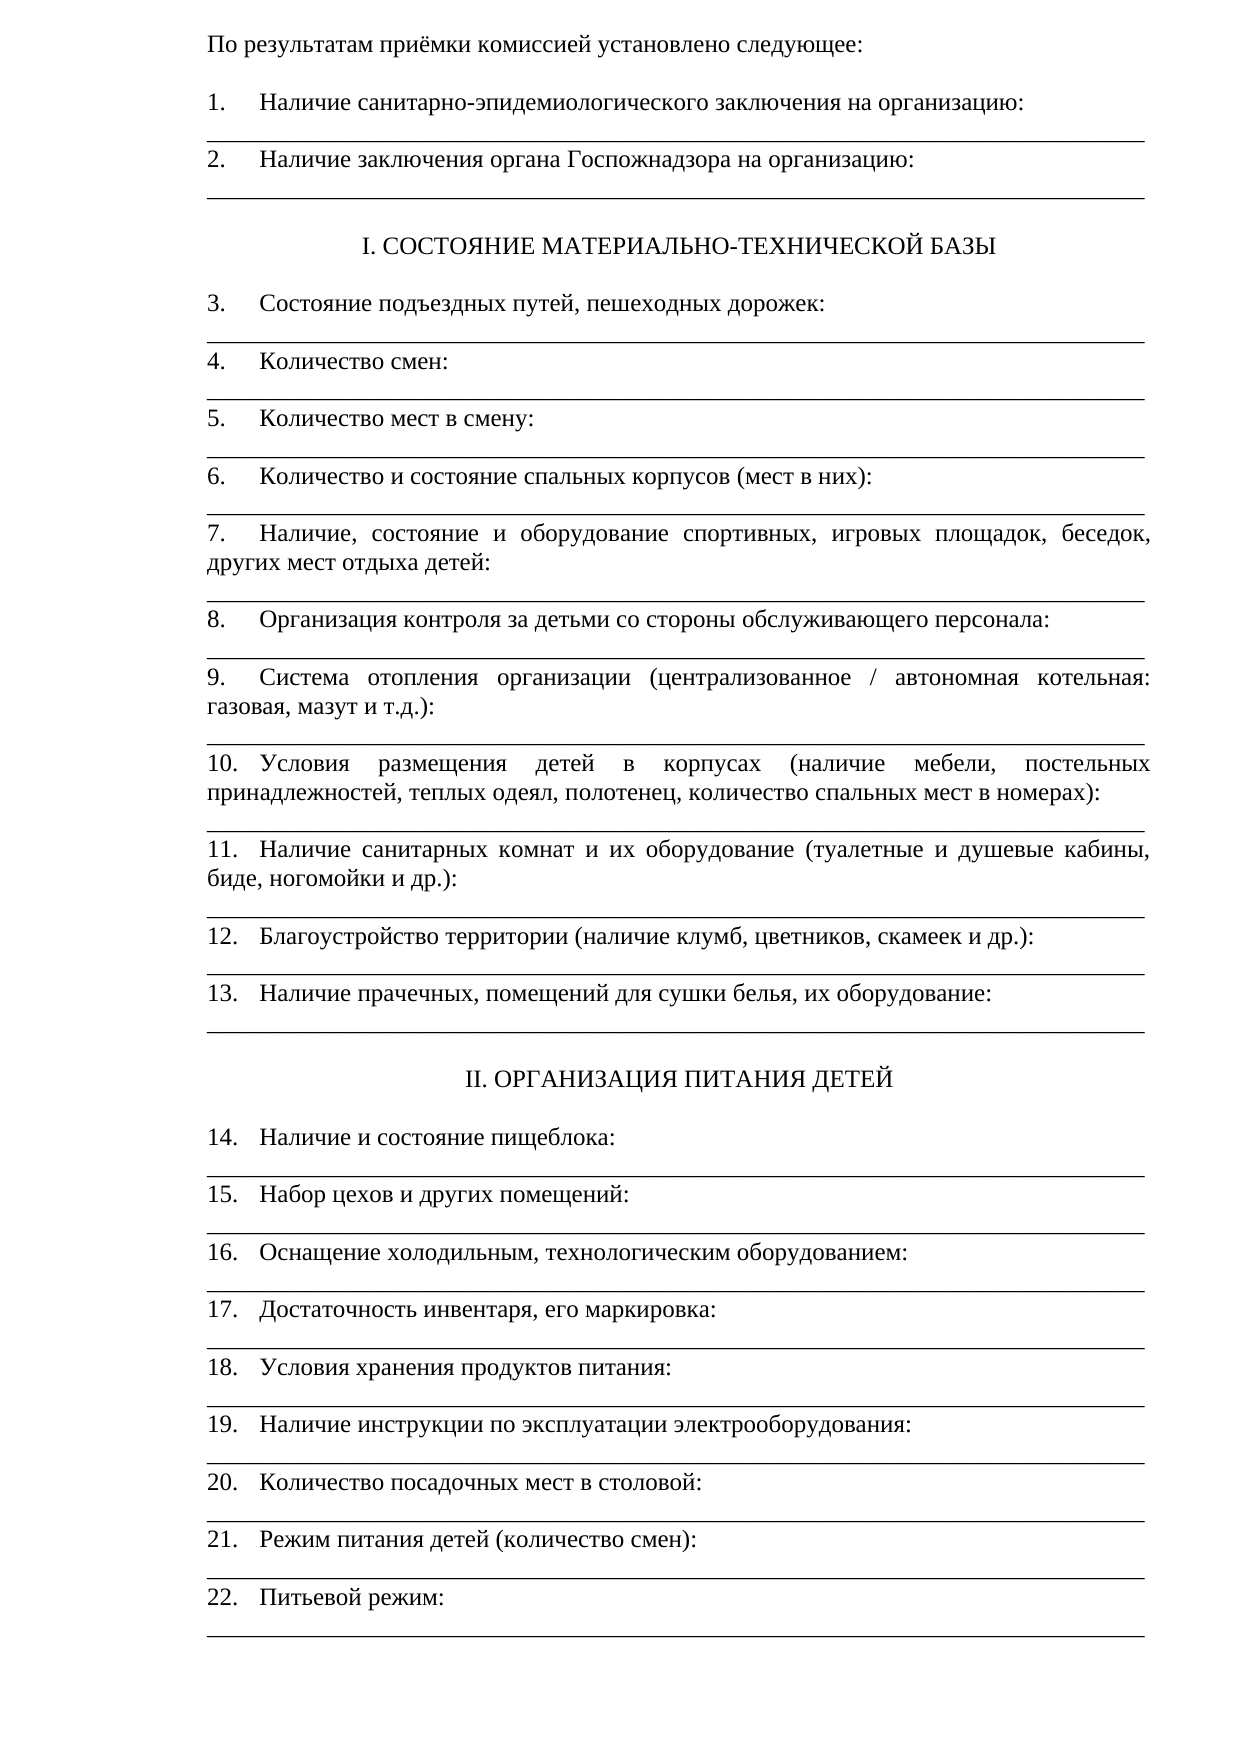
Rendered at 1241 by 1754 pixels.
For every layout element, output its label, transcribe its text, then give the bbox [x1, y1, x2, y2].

list Оснащение холодильным, технологическим оборудованием: [207, 1237, 1152, 1266]
text ___________________________________________________________________________ [207, 1266, 1152, 1294]
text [207, 1553, 1152, 1582]
list Количество мест в смену: [207, 403, 1152, 432]
list Питьевой режим: [207, 1582, 1152, 1611]
text По результатам приёмки комиссией установлено следующее: [207, 29, 1152, 58]
text ___________________________________________________________________________ [207, 489, 1152, 518]
list Наличие инструкции по эксплуатации электрооборудования: [207, 1409, 1152, 1438]
text ___________________________________________________________________________ [207, 1208, 1152, 1237]
text II. ОРГАНИЗАЦИЯ ПИТАНИЯ ДЕТЕЙ [207, 1064, 1152, 1093]
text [207, 173, 1152, 202]
list Наличие прачечных, помещений для сушки белья, их оборудование: [207, 978, 1152, 1007]
text ___________________________________________________________________________ [207, 892, 1152, 921]
text ___________________________________________________________________________ [207, 1381, 1152, 1409]
list Наличие заключения органа Госпожнадзора на организацию: [207, 144, 1152, 173]
list Количество и состояние спальных корпусов (мест в них): [207, 461, 1152, 489]
list Наличие и состояние пищеблока: [207, 1122, 1152, 1151]
text СОСТОЯНИЕ МАТЕРИАЛЬНО-ТЕХНИЧЕСКОЙ БАЗЫ [207, 231, 1152, 259]
list Условия размещения детей в корпусах (наличие мебели, постельных принадлежностей, теплых одеял, полотенец, количество спальных мест в номерах): [207, 748, 1152, 806]
text ___________________________________________________________________________ [207, 576, 1152, 604]
text ___________________________________________________________________________ [207, 806, 1152, 834]
list Система отопления организации (централизованное / автономная котельная: газовая, мазут и т.д.): [207, 662, 1152, 719]
list Состояние подъездных путей, пешеходных дорожек: [207, 288, 1152, 317]
text ___________________________________________________________________________ [207, 317, 1152, 346]
list Набор цехов и других помещений: [207, 1179, 1152, 1208]
text ___________________________________________________________________________ [207, 1496, 1152, 1524]
list Благоустройство территории (наличие клумб, цветников, скамеек и др.): [207, 921, 1152, 949]
text ___________________________________________________________________________ [207, 949, 1152, 978]
list Достаточность инвентаря, его маркировка: [207, 1294, 1152, 1323]
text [207, 116, 1152, 144]
list Наличие санитарно-эпидемиологического заключения на организацию: [207, 87, 1152, 116]
text ___________________________________________________________________________ [207, 432, 1152, 461]
list Количество посадочных мест в столовой: [207, 1467, 1152, 1496]
text ___________________________________________________________________________ [207, 1323, 1152, 1352]
text ___________________________________________________________________________ [207, 1438, 1152, 1467]
text ___________________________________________________________________________ [207, 374, 1152, 403]
list Условия хранения продуктов питания: [207, 1352, 1152, 1381]
text ___________________________________________________________________________ [207, 633, 1152, 662]
list Наличие, состояние и оборудование спортивных, игровых площадок, беседок, других мест отдыха детей: [207, 518, 1152, 576]
list Организация контроля за детьми со стороны обслуживающего персонала: [207, 604, 1152, 633]
list Количество смен: [207, 346, 1152, 374]
list Наличие санитарных комнат и их оборудование (туалетные и душевые кабины, биде, ногомойки и др.): [207, 834, 1152, 892]
text ___________________________________________________________________________ [207, 1151, 1152, 1179]
text ___________________________________________________________________________ [207, 1007, 1152, 1036]
text ___________________________________________________________________________ [207, 719, 1152, 748]
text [207, 1611, 1152, 1639]
list Режим питания детей (количество смен): [207, 1524, 1152, 1553]
